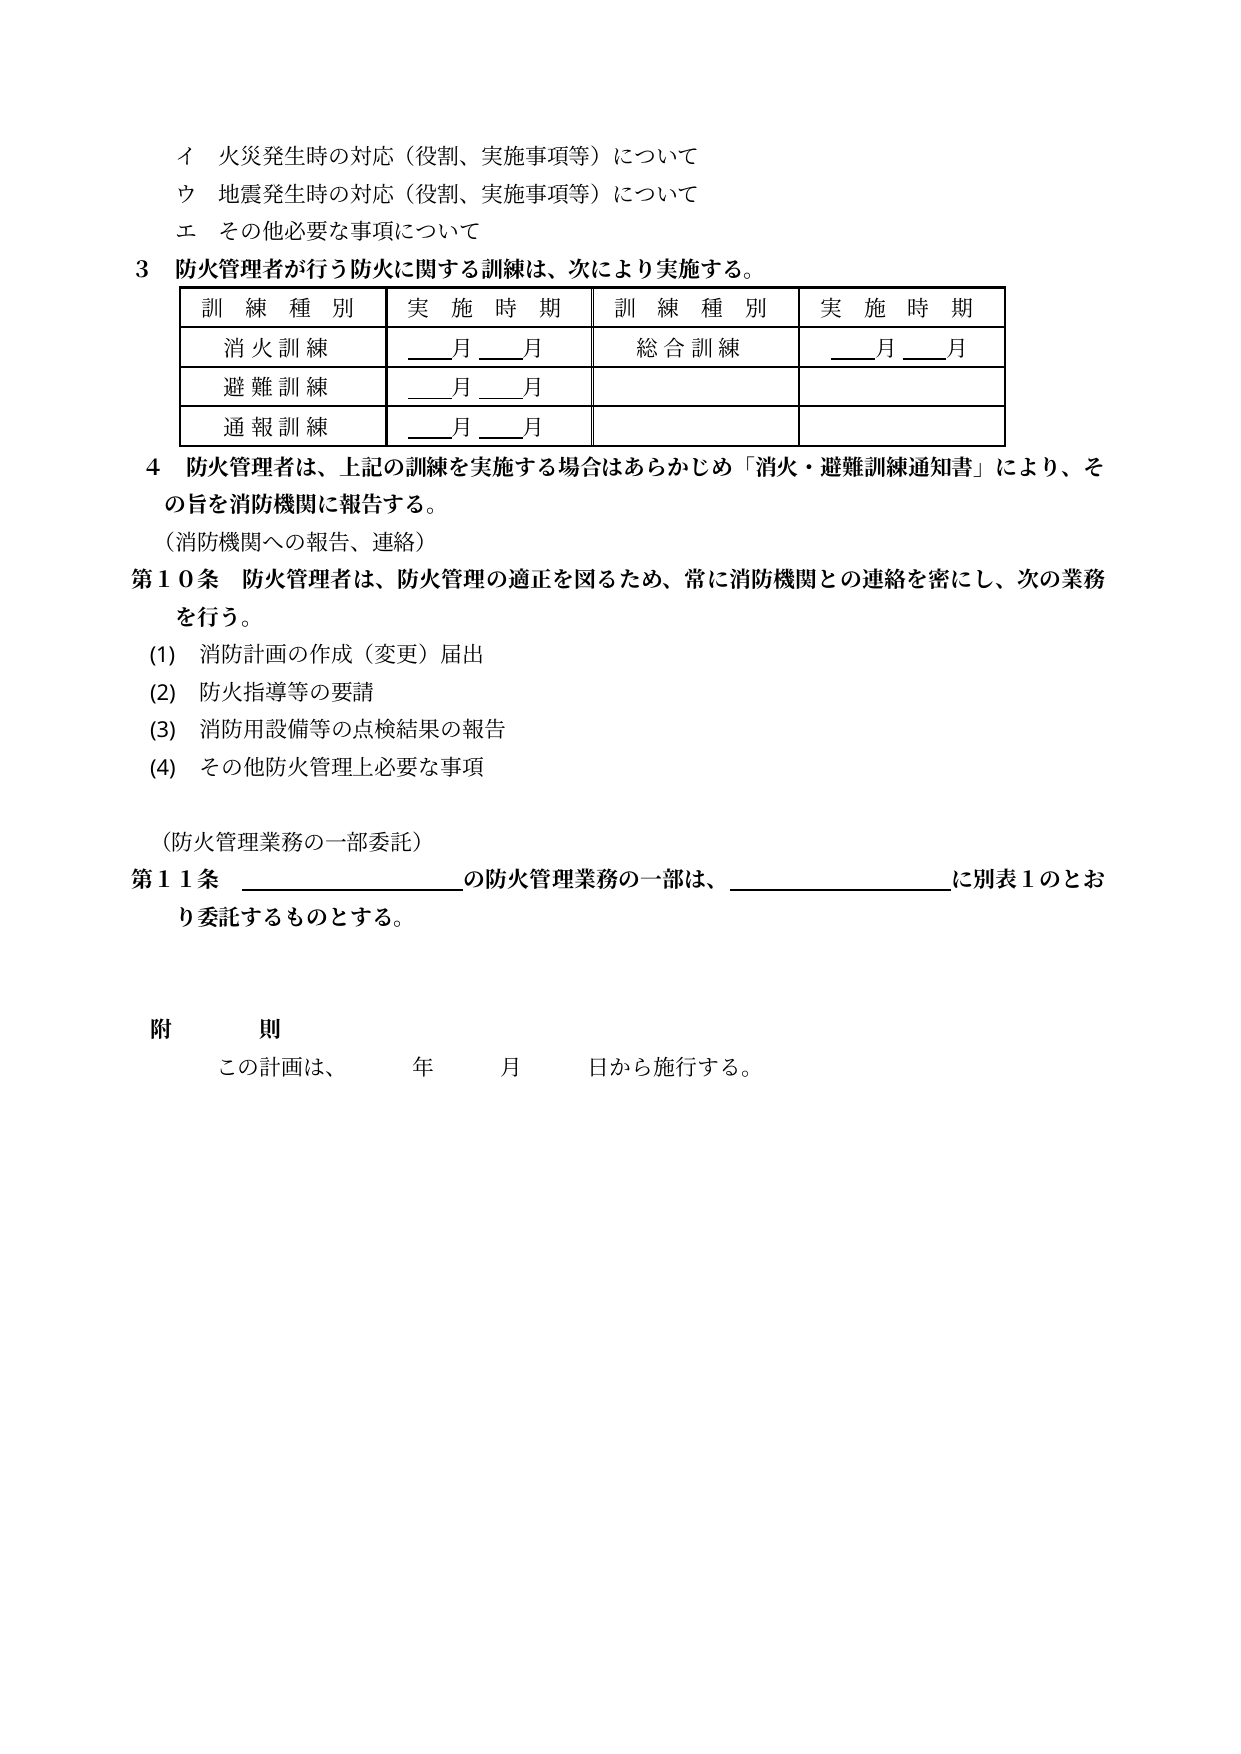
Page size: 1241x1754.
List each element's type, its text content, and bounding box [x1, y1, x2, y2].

table_cell 月 月 [388, 328, 591, 366]
text エ その他必要な事項について [131, 211, 1106, 249]
list 防火指導等の要請 [150, 672, 1106, 709]
text 第１１条 の防火管理業務の一部は、 に別表１のとおり委託するものとする。 [131, 859, 1106, 934]
table_cell 月 月 [800, 328, 1004, 366]
text この計画は、 年 月 日から施行する。 [150, 1047, 1106, 1084]
text 第１０条 防火管理者は、防火管理の適正を図るため、常に消防機関との連絡を密にし、次の業務を行う。 [131, 559, 1106, 634]
table_cell 通 報 訓 練 [181, 407, 385, 445]
list 消防用設備等の点検結果の報告 [150, 709, 1106, 747]
table_header 訓 練 種 別 [594, 289, 798, 326]
table_cell [800, 368, 1004, 405]
list その他防火管理上必要な事項 [150, 747, 1106, 784]
table_header 訓 練 種 別 [181, 289, 385, 326]
text ３ 防火管理者が行う防火に関する訓練は、次により実施する。 [131, 249, 1106, 286]
table_cell 総 合 訓 練 [594, 328, 798, 366]
text ４ 防火管理者は、上記の訓練を実施する場合はあらかじめ「消火・避難訓練通知書」により、その旨を消防機関に報告する。 [142, 447, 1106, 522]
text （防火管理業務の一部委託） [131, 822, 1106, 859]
table_cell 月 月 [388, 368, 591, 405]
text （消防機関への報告、連絡） [131, 522, 1106, 559]
table_cell 避 難 訓 練 [181, 368, 385, 405]
table_header 実 施 時 期 [388, 289, 591, 326]
table_header 実 施 時 期 [800, 289, 1004, 326]
table_cell 月 月 [388, 407, 591, 445]
table_cell [594, 407, 798, 445]
text イ 火災発生時の対応（役割、実施事項等）について [131, 136, 1106, 174]
table_cell [800, 407, 1004, 445]
text ウ 地震発生時の対応（役割、実施事項等）について [131, 174, 1106, 211]
list 消防計画の作成（変更）届出 [149, 634, 1106, 672]
table_cell [594, 368, 798, 405]
table_cell 消 火 訓 練 [181, 328, 385, 366]
text 附 則 [150, 1009, 1106, 1047]
